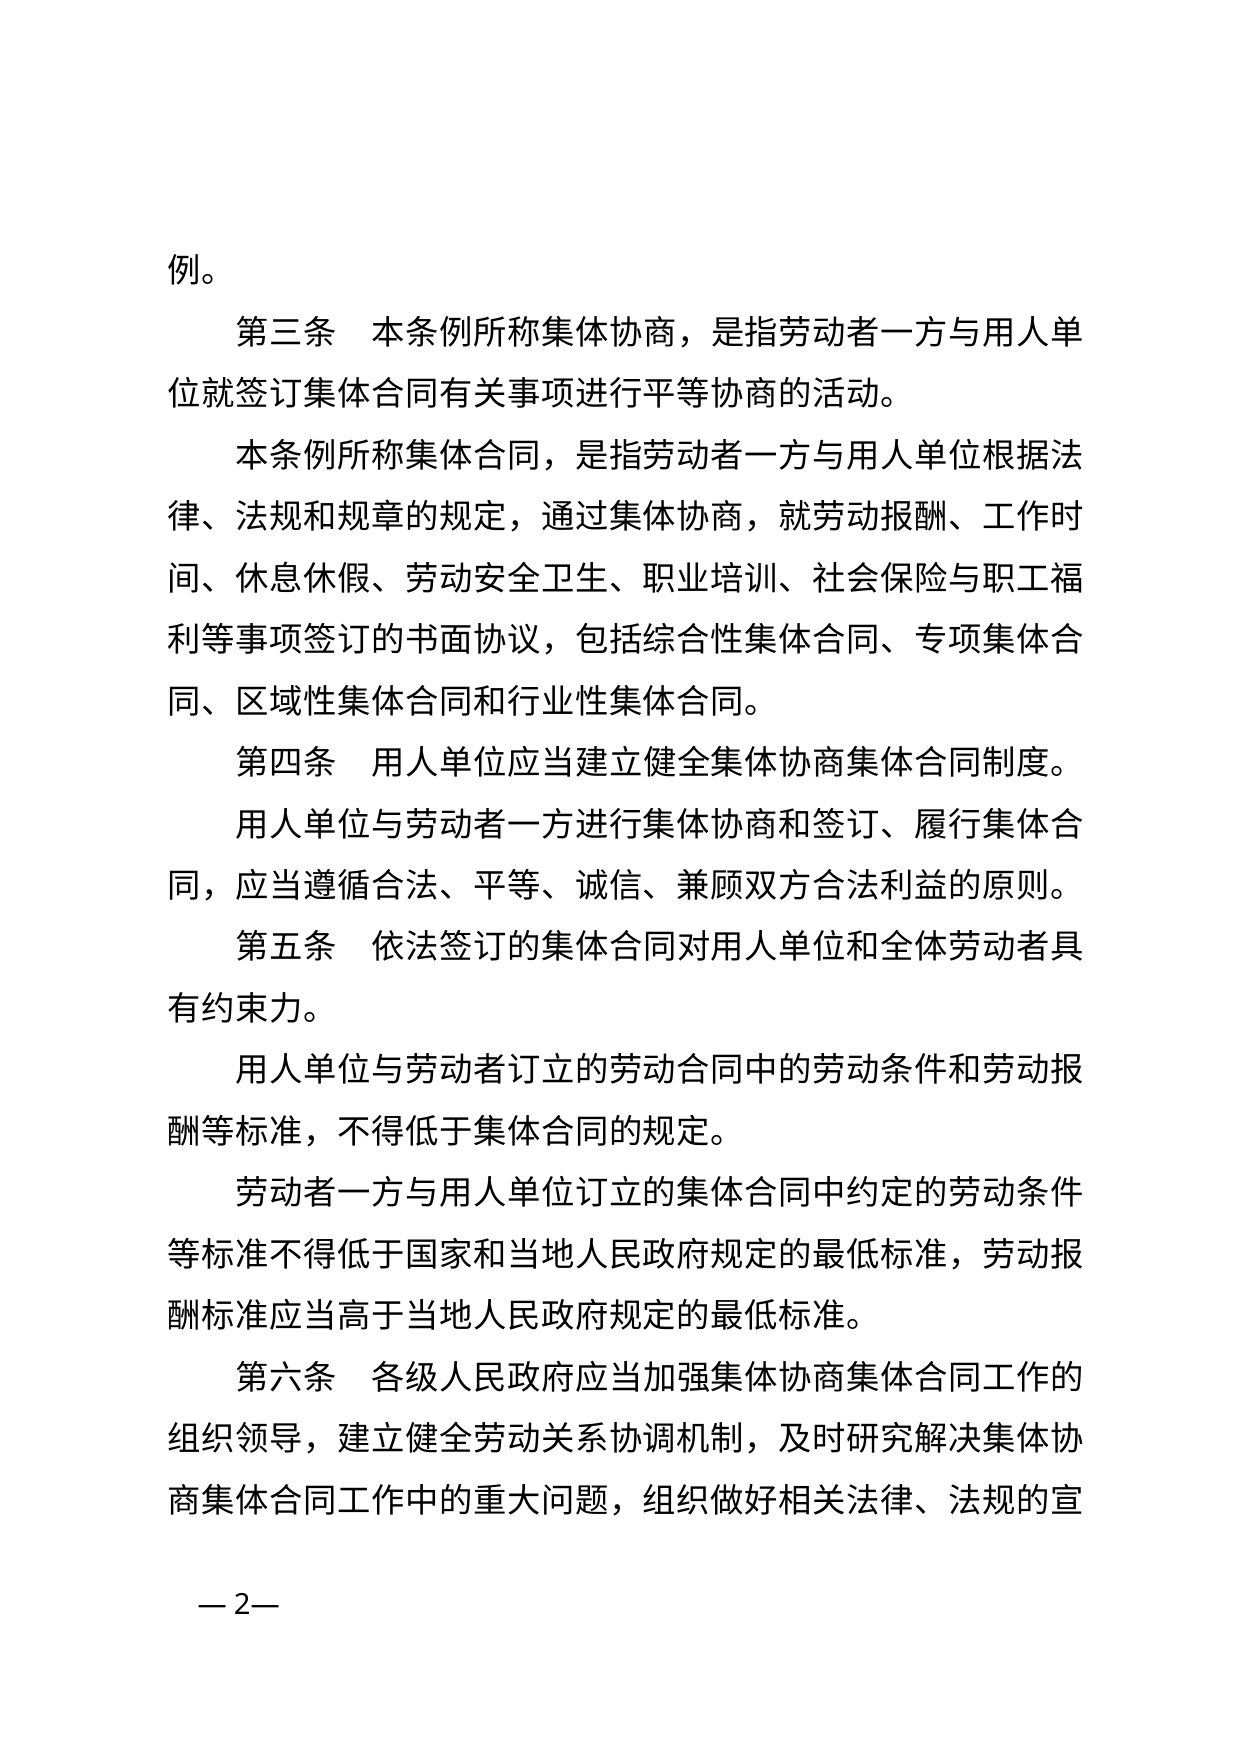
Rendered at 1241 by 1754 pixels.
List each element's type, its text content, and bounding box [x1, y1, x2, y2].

text 本条例所称集体合同，是指劳动者一方与用人单位根据法律、法规和规章的规定，通过集体协商，就劳动报酬、工作时间、休息休假、劳动安全卫生、职业培训、社会保险与职工福利等事项签订的书面协议，包括综合性集体合同、专项集体合同、区域性集体合同和行业性集体合同。 [168, 422, 1084, 729]
text 用人单位与劳动者一方进行集体协商和签订、履行集体合同，应当遵循合法、平等、诚信、兼顾双方合法利益的原则。 [168, 791, 1084, 914]
text 劳动者一方与用人单位订立的集体合同中约定的劳动条件等标准不得低于国家和当地人民政府规定的最低标准，劳动报酬标准应当高于当地人民政府规定的最低标准。 [168, 1159, 1084, 1344]
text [168, 238, 1084, 299]
text 第四条 用人单位应当建立健全集体协商集体合同制度。 [168, 729, 1084, 791]
text 第五条 依法签订的集体合同对用人单位和全体劳动者具有约束力。 [168, 914, 1084, 1037]
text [168, 1344, 1084, 1528]
text 用人单位与劳动者订立的劳动合同中的劳动条件和劳动报酬等标准，不得低于集体合同的规定。 [168, 1037, 1084, 1159]
text 第三条 本条例所称集体协商，是指劳动者一方与用人单位就签订集体合同有关事项进行平等协商的活动。 [168, 299, 1084, 422]
